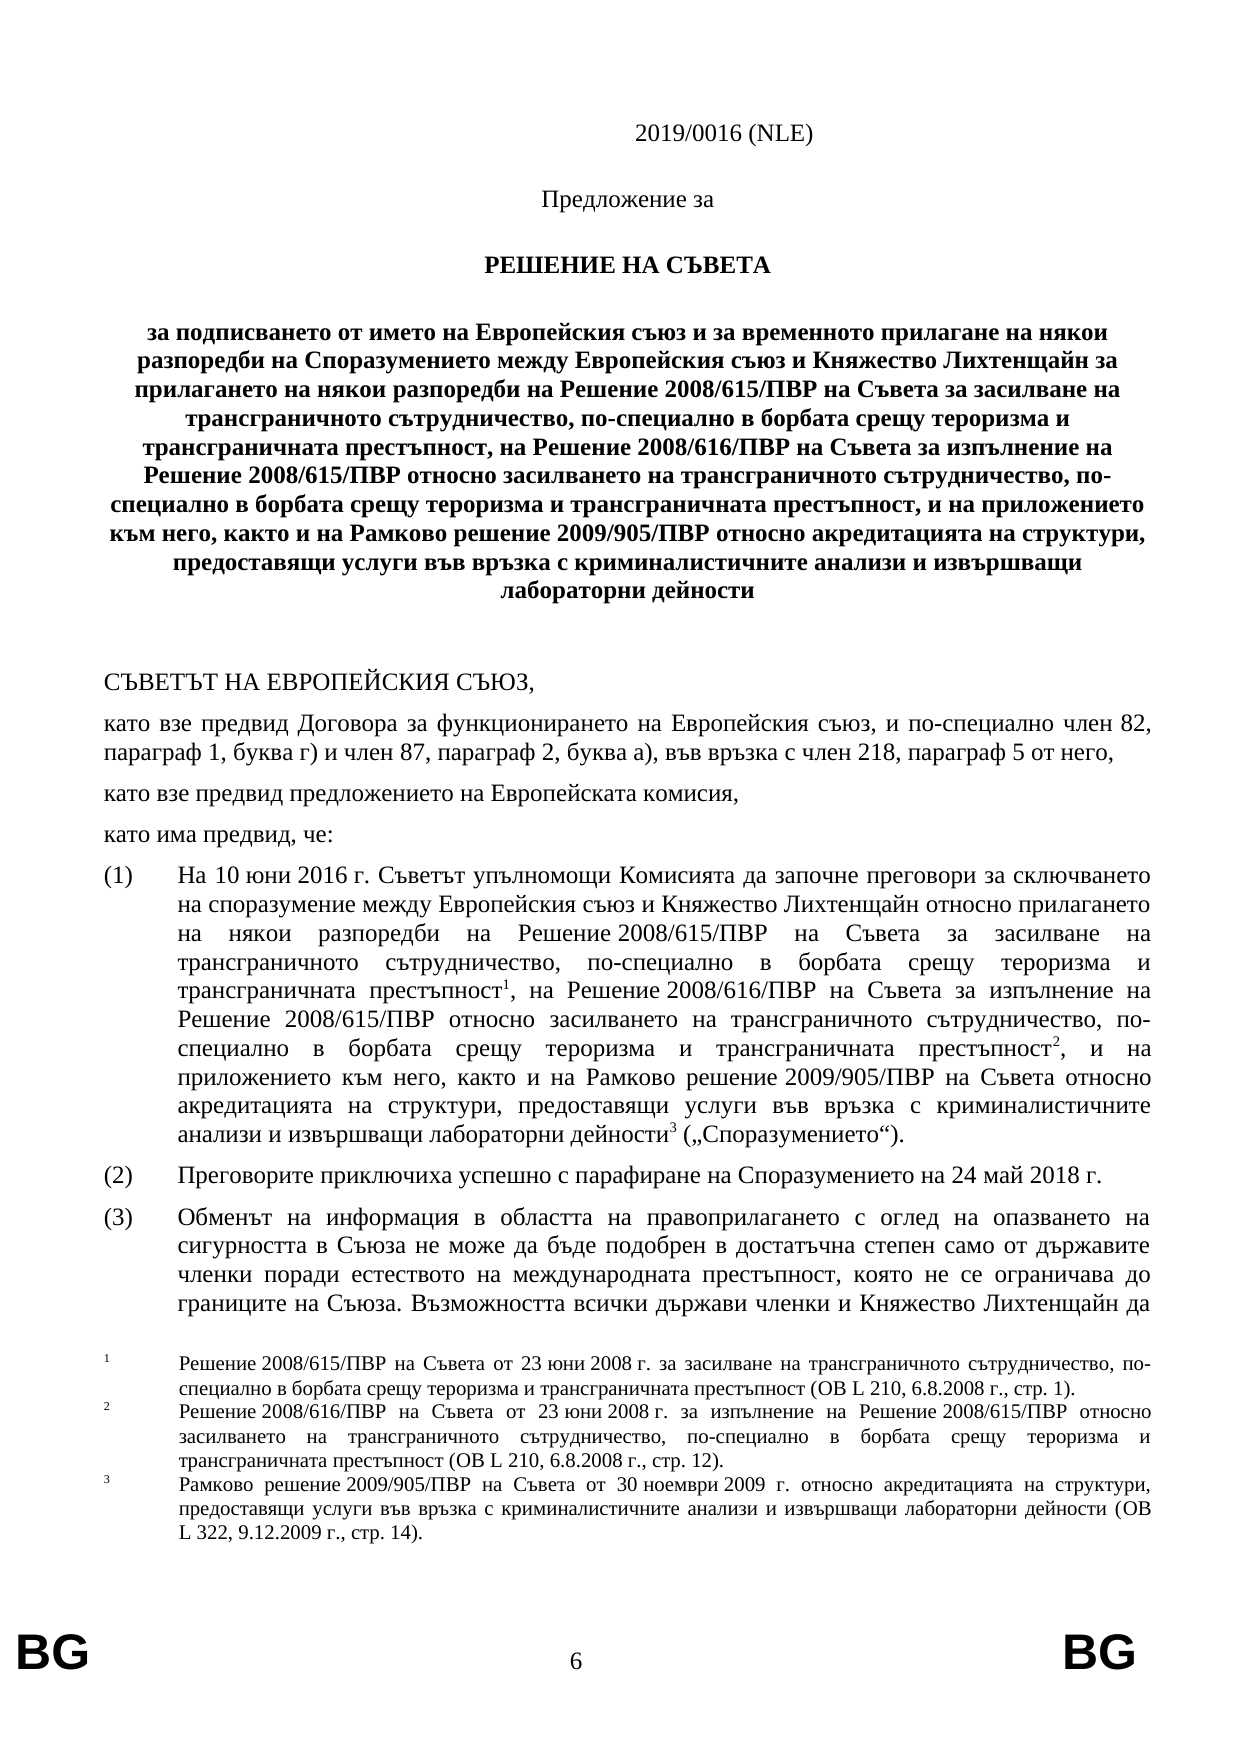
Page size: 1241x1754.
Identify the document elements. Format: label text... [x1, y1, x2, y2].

text (2) Преговорите приключиха успешно с парафиране на Споразумението на 24 май 2018 г. [103, 1161, 1152, 1189]
text (1) На 10 юни 2016 г. Съветът упълномощи Комисията да започне преговори за сключването на споразумение между Европейския съюз и Княжество Лихтенщайн относно прилагането на някои разпоредби на Решение 2008/615/ПВР на Съвета за засилване на трансграничното сътрудничество, по-специално в борбата срещу тероризма и трансграничната престъпност, на Решение 2008/616/ПВР на Съвета за изпълнение на Решение 2008/615/ПВР относно засилването на трансграничното сътрудничество, по-специално в борбата срещу тероризма и трансграничната престъпност, и на приложението към него, както и на Рамково решение 2009/905/ПВР на Съвета относно акредитацията на структури, предоставящи услуги във връзка с криминалистичните анализи и извършващи лабораторни дейности („Споразумението“). [103, 861, 1152, 1148]
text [103, 1202, 1152, 1317]
text СЪВЕТЪТ НА ЕВРОПЕЙСКИЯ СЪЮЗ, [103, 667, 1152, 696]
text като има предвид, че: [103, 819, 1152, 848]
text за подписването от името на Европейския съюз и за временното прилагане на някои разпоредби на Споразумението между Европейския съюз и Княжество Лихтенщайн за прилагането на някои разпоредби на Решение 2008/615/ПВР на Съвета за засилване на трансграничното сътрудничество, по-специално в борбата срещу тероризма и трансграничната престъпност, на Решение 2008/616/ПВР на Съвета за изпълнение на Решение 2008/615/ПВР относно засилването на трансграничното сътрудничество, по-специално в борбата срещу тероризма и трансграничната престъпност, и на приложението към него, както и на Рамково решение 2009/905/ПВР относно акредитацията на структури, предоставящи услуги във връзка с криминалистичните анализи и извършващи лабораторни дейности [103, 317, 1152, 604]
text 2019/0016 (NLE) [635, 118, 1152, 147]
text като взе предвид Договора за функционирането на Европейския съюз, и по-специално член 82, параграф 1, буква г) и член 87, параграф 2, буква а), във връзка с член 218, параграф 5 от него, [103, 708, 1152, 766]
text РЕШЕНИЕ НА СЪВЕТА [103, 251, 1152, 279]
text Предложение за [103, 184, 1152, 213]
text като взе предвид предложението на Европейската комисия, [103, 778, 1152, 807]
